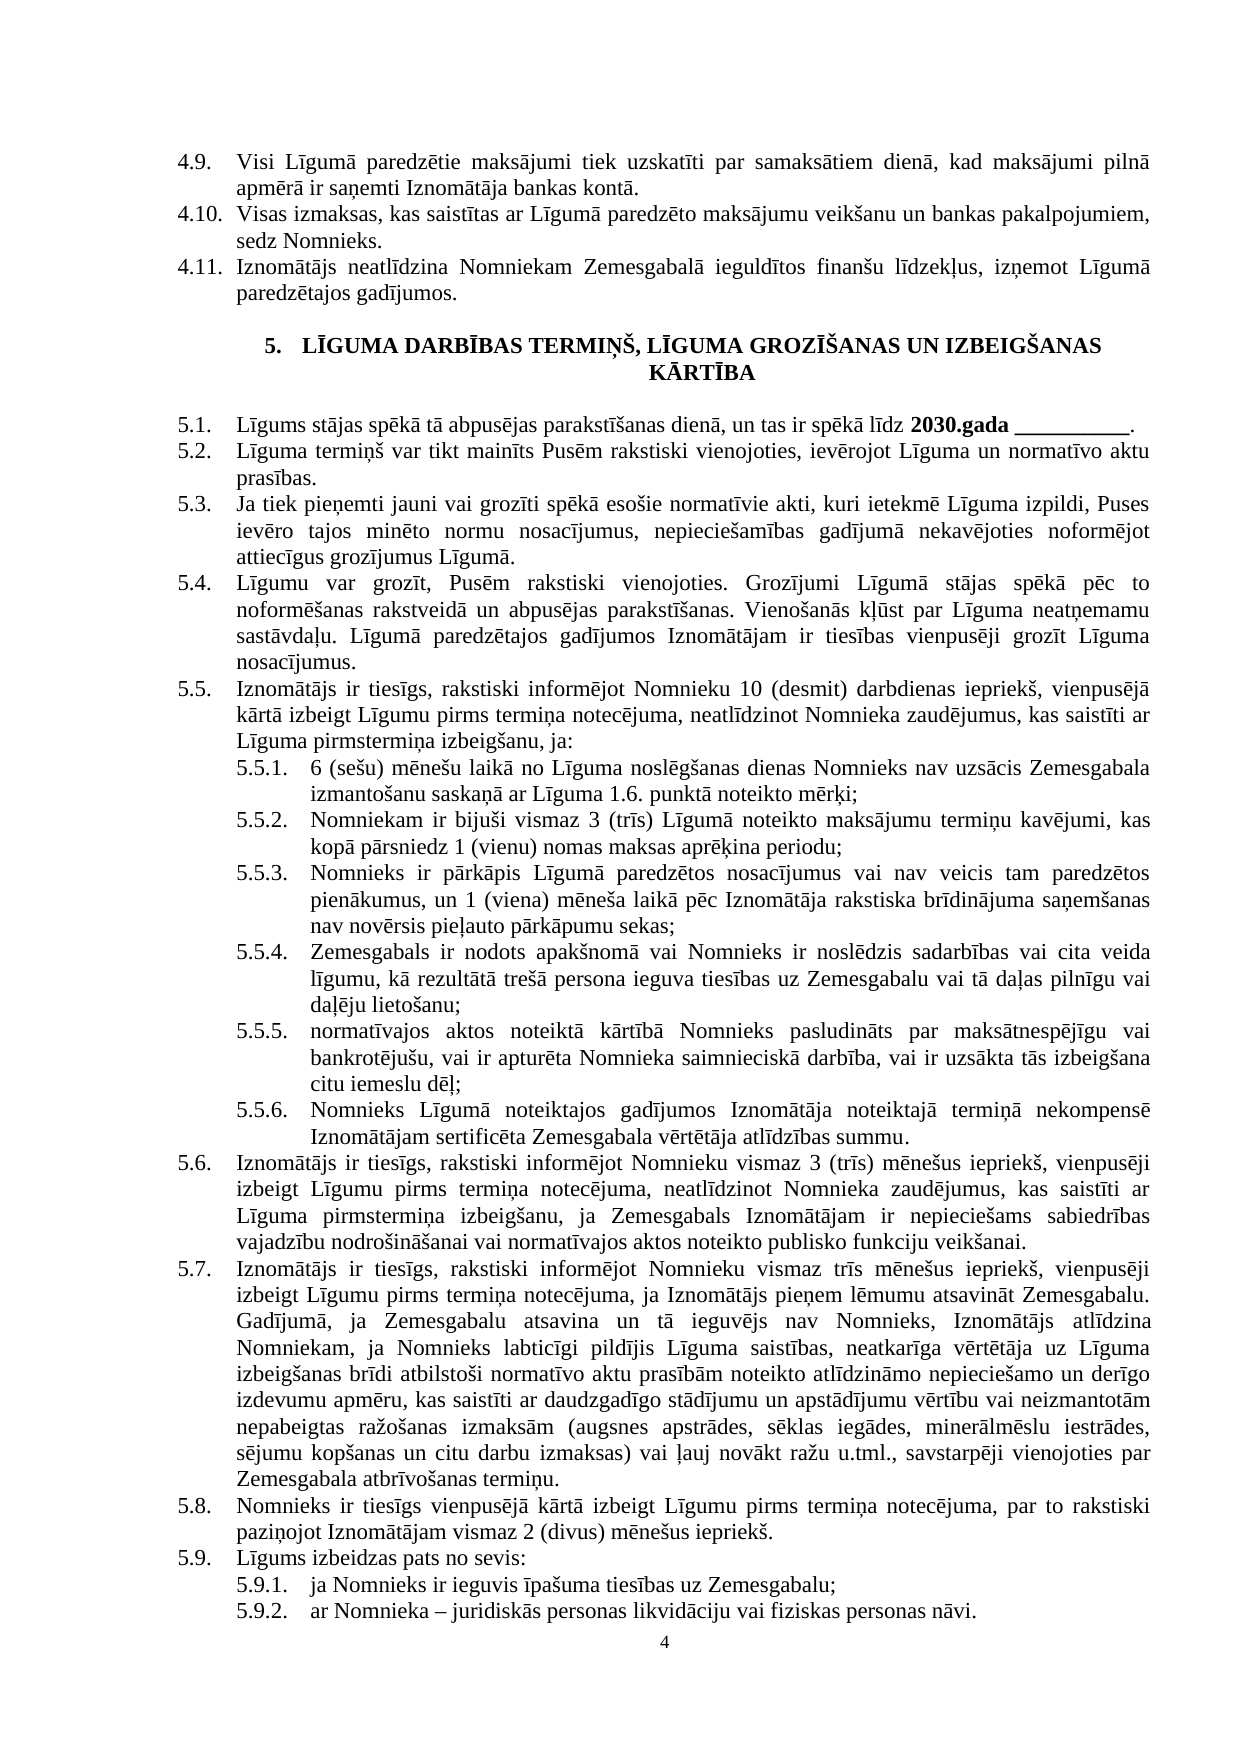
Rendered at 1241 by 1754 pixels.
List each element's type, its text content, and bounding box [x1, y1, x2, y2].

list LĪGUMA DarBĪBAS TERMIŅŠ, LĪGUMA GROZĪŠANAS UN IZBEIGŠANAS KĀRTĪBA [215, 332, 1152, 385]
list ja Nomnieks ir ieguvis īpašuma tiesības uz Zemesgabalu; [236, 1571, 1152, 1597]
list Visas izmaksas, kas saistītas ar Līgumā paredzēto maksājumu veikšanu un bankas pakalpojumiem, sedz Nomnieks. [177, 200, 1152, 253]
list normatīvajos aktos noteiktā kārtībā Nomnieks pasludināts par maksātnespējīgu vai bankrotējušu, vai ir apturēta Nomnieka saimnieciskā darbība, vai ir uzsākta tās izbeigšana citu iemeslu dēļ; [236, 1017, 1152, 1096]
list Līgums izbeidzas pats no sevis: [177, 1544, 1152, 1571]
list Visi Līgumā paredzētie maksājumi tiek uzskatīti par samaksātiem dienā, kad maksājumi pilnā apmērā ir saņemti Iznomātāja bankas kontā. [177, 148, 1152, 200]
list Līgums stājas spēkā tā abpusējas parakstīšanas dienā, un tas ir spēkā līdz 2030.gada __________. [177, 411, 1152, 438]
list Iznomātājs ir tiesīgs, rakstiski informējot Nomnieku 10 (desmit) darbdienas iepriekš, vienpusējā kārtā izbeigt Līgumu pirms termiņa notecējuma, neatlīdzinot Nomnieka zaudējumus, kas saistīti ar Līguma pirmstermiņa izbeigšanu, ja: [177, 675, 1152, 754]
list Iznomātājs neatlīdzina Nomniekam Zemesgabalā ieguldītos finanšu līdzekļus, izņemot Līgumā paredzētajos gadījumos. [177, 253, 1152, 306]
list Ja tiek pieņemti jauni vai grozīti spēkā esošie normatīvie akti, kuri ietekmē Līguma izpildi, Puses ievēro tajos minēto normu nosacījumus, nepieciešamības gadījumā nekavējoties noformējot attiecīgus grozījumus Līgumā. [177, 490, 1152, 569]
list Iznomātājs ir tiesīgs, rakstiski informējot Nomnieku vismaz trīs mēnešus iepriekš, vienpusēji izbeigt Līgumu pirms termiņa notecējuma, ja Iznomātājs pieņem lēmumu atsavināt Zemesgabalu. Gadījumā, ja Zemesgabalu atsavina un tā ieguvējs nav Nomnieks, Iznomātājs atlīdzina Nomniekam, ja Nomnieks labticīgi pildījis Līguma saistības, neatkarīga vērtētāja uz Līguma izbeigšanas brīdi atbilstoši normatīvo aktu prasībām noteikto atlīdzināmo nepieciešamo un derīgo izdevumu apmēru, kas saistīti ar daudzgadīgo stādījumu un apstādījumu vērtību vai neizmantotām nepabeigtas ražošanas izmaksām (augsnes apstrādes, sēklas iegādes, minerālmēslu iestrādes, sējumu kopšanas un citu darbu izmaksas) vai ļauj novākt ražu u.tml., savstarpēji vienojoties par Zemesgabala atbrīvošanas termiņu. [177, 1254, 1152, 1492]
list Nomniekam ir bijuši vismaz 3 (trīs) Līgumā noteikto maksājumu termiņu kavējumi, kas kopā pārsniedz 1 (vienu) nomas maksas aprēķina periodu; [236, 807, 1152, 859]
list Nomnieks Līgumā noteiktajos gadījumos Iznomātāja noteiktajā termiņā nekompensē Iznomātājam sertificēta Zemesgabala vērtētāja atlīdzības summu. [236, 1096, 1152, 1149]
list Zemesgabals ir nodots apakšnomā vai Nomnieks ir noslēdzis sadarbības vai cita veida līgumu, kā rezultātā trešā persona ieguva tiesības uz Zemesgabalu vai tā daļas pilnīgu vai daļēju lietošanu; [236, 938, 1152, 1017]
list Līguma termiņš var tikt mainīts Pusēm rakstiski vienojoties, ievērojot Līguma un normatīvo aktu prasības. [177, 438, 1152, 490]
list Iznomātājs ir tiesīgs, rakstiski informējot Nomnieku vismaz 3 (trīs) mēnešus iepriekš, vienpusēji izbeigt Līgumu pirms termiņa notecējuma, neatlīdzinot Nomnieka zaudējumus, kas saistīti ar Līguma pirmstermiņa izbeigšanu, ja Zemesgabals Iznomātājam ir nepieciešams sabiedrības vajadzību nodrošināšanai vai normatīvajos aktos noteikto publisko funkciju veikšanai. [177, 1149, 1152, 1254]
list Nomnieks ir tiesīgs vienpusējā kārtā izbeigt Līgumu pirms termiņa notecējuma, par to rakstiski paziņojot Iznomātājam vismaz 2 (divus) mēnešus iepriekš. [177, 1492, 1152, 1544]
list Nomnieks ir pārkāpis Līgumā paredzētos nosacījumus vai nav veicis tam paredzētos pienākumus, un 1 (viena) mēneša laikā pēc Iznomātāja rakstiska brīdinājuma saņemšanas nav novērsis pieļauto pārkāpumu sekas; [236, 859, 1152, 938]
list ar Nomnieka – juridiskās personas likvidāciju vai fiziskas personas nāvi. [236, 1597, 1152, 1623]
list Līgumu var grozīt, Pusēm rakstiski vienojoties. Grozījumi Līgumā stājas spēkā pēc to noformēšanas rakstveidā un abpusējas parakstīšanas. Vienošanās kļūst par Līguma neatņemamu sastāvdaļu. Līgumā paredzētajos gadījumos Iznomātājam ir tiesības vienpusēji grozīt Līguma nosacījumus. [177, 569, 1152, 675]
list 6 (sešu) mēnešu laikā no Līguma noslēgšanas dienas Nomnieks nav uzsācis Zemesgabala izmantošanu saskaņā ar Līguma 1.6. punktā noteikto mērķi; [236, 754, 1152, 807]
